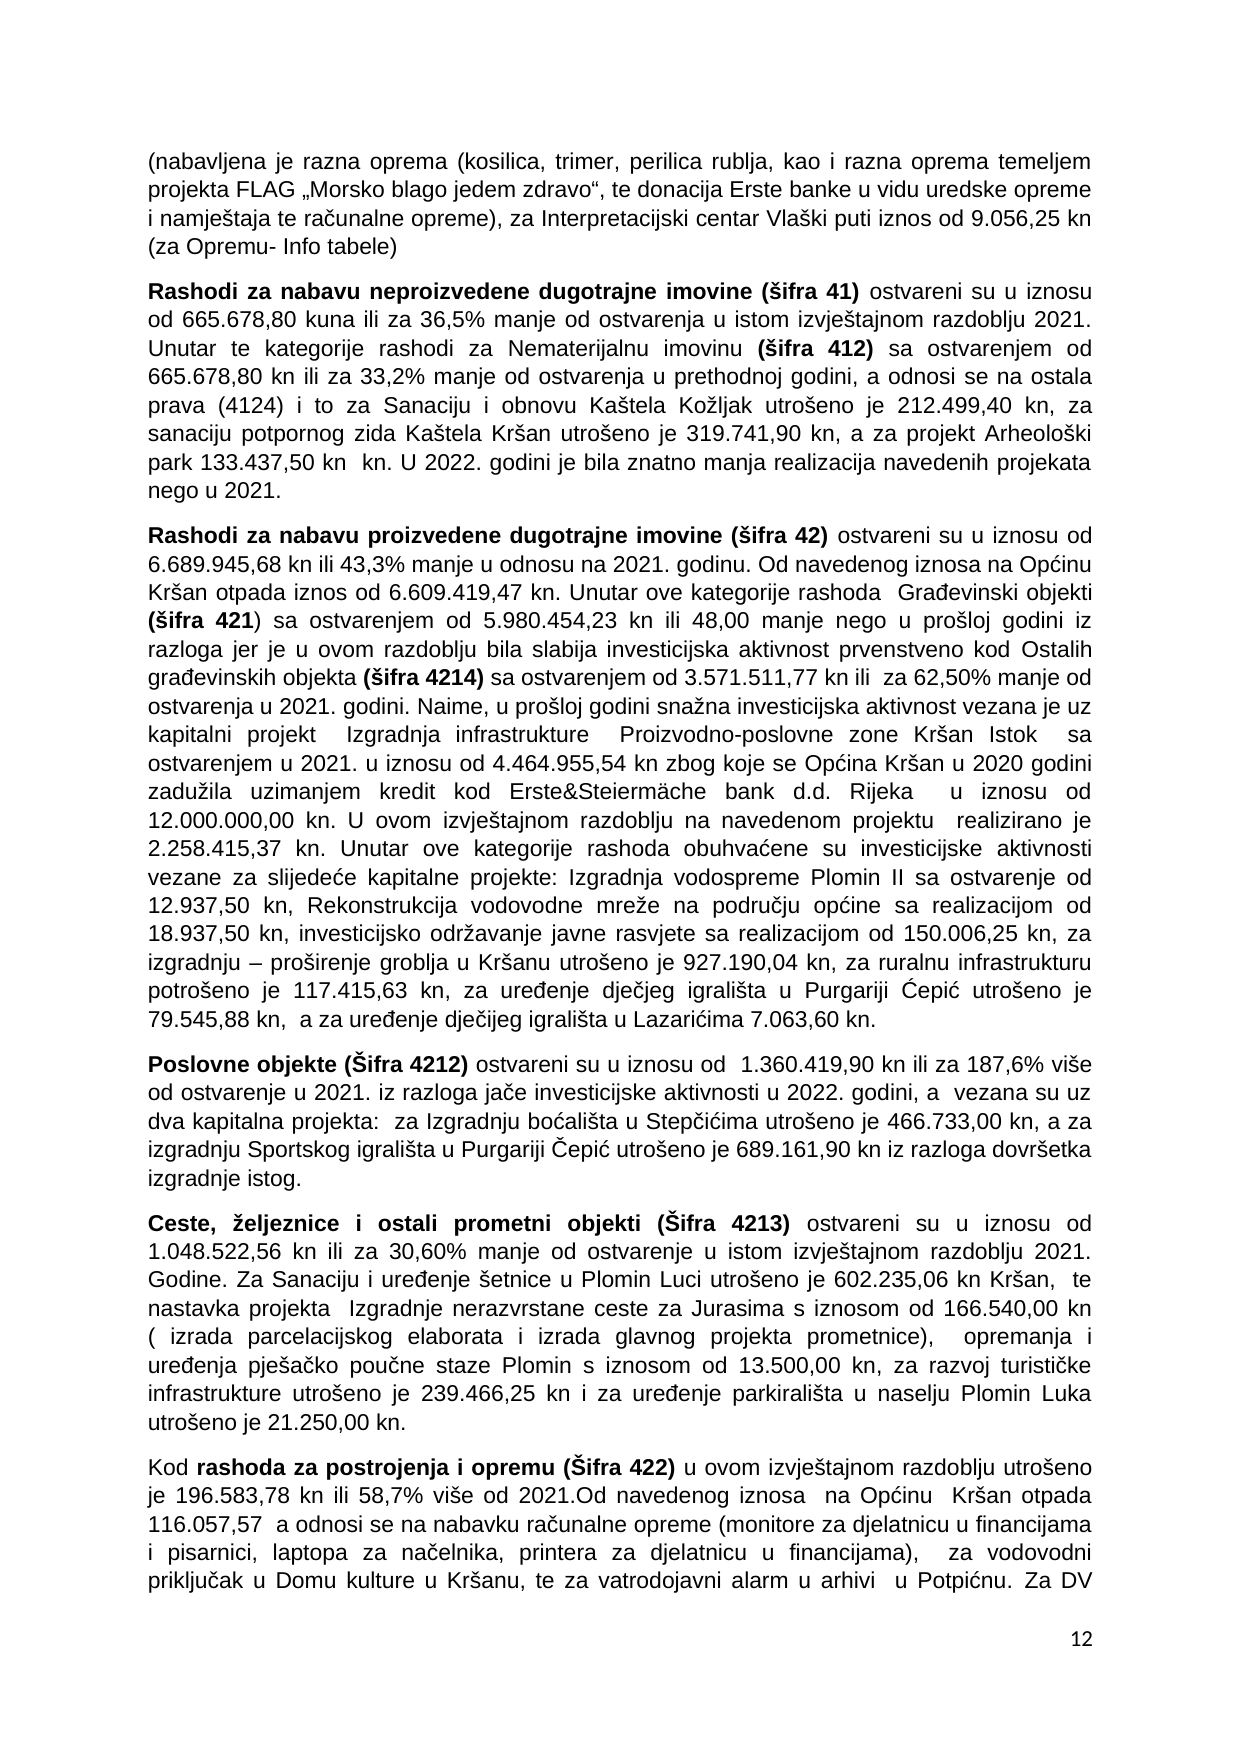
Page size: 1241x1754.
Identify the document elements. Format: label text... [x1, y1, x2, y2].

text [148, 1454, 1093, 1594]
text Ceste, željeznice i ostali prometni objekti (Šifra 4213) ostvareni su u iznosu od 1.048.522,56 kn ili za 30,60% manje od ostvarenje u istom izvještajnom razdoblju 2021. Godine. Za Sanaciju i uređenje šetnice u Plomin Luci utrošeno je 602.235,06 kn Kršan, te nastavka projekta Izgradnje nerazvrstane ceste za Jurasima s iznosom od 166.540,00 kn ( izrada parcelacijskog elaborata i izrada glavnog projekta prometnice), opremanja i uređenja pješačko poučne staze Plomin s iznosom od 13.500,00 kn, za razvoj turističke infrastrukture utrošeno je 239.466,25 kn i za uređenje parkirališta u naselju Plomin Luka utrošeno je 21.250,00 kn. [148, 1209, 1093, 1435]
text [148, 148, 1093, 259]
text Rashodi za nabavu proizvedene dugotrajne imovine (šifra 42) ostvareni su u iznosu od 6.689.945,68 kn ili 43,3% manje u odnosu na 2021. godinu. Od navedenog iznosa na Općinu Kršan otpada iznos od 6.609.419,47 kn. Unutar ove kategorije rashoda Građevinski objekti (šifra 421) sa ostvarenjem od 5.980.454,23 kn ili 48,00 manje nego u prošloj godini iz razloga jer je u ovom razdoblju bila slabija investicijska aktivnost prvenstveno kod Ostalih građevinskih objekta (šifra 4214) sa ostvarenjem od 3.571.511,77 kn ili za 62,50% manje od ostvarenja u 2021. godini. Naime, u prošloj godini snažna investicijska aktivnost vezana je uz kapitalni projekt Izgradnja infrastrukture Proizvodno-poslovne zone Kršan Istok sa ostvarenjem u 2021. u iznosu od 4.464.955,54 kn zbog koje se Općina Kršan u 2020 godini zadužila uzimanjem kredit kod Erste&Steiermäche bank d.d. Rijeka u iznosu od 12.000.000,00 kn. U ovom izvještajnom razdoblju na navedenom projektu realizirano je 2.258.415,37 kn. Unutar ove kategorije rashoda obuhvaćene su investicijske aktivnosti vezane za slijedeće kapitalne projekte: Izgradnja vodospreme Plomin II sa ostvarenje od 12.937,50 kn, Rekonstrukcija vodovodne mreže na području općine sa realizacijom od 18.937,50 kn, investicijsko održavanje javne rasvjete sa realizacijom od 150.006,25 kn, za izgradnju – proširenje groblja u Kršanu utrošeno je 927.190,04 kn, za ruralnu infrastrukturu potrošeno je 117.415,63 kn, za uređenje dječjeg igrališta u Purgariji Ćepić utrošeno je 79.545,88 kn, a za uređenje dječijeg igrališta u Lazarićima 7.063,60 kn. [148, 522, 1093, 1032]
text Rashodi za nabavu neproizvedene dugotrajne imovine (šifra 41) ostvareni su u iznosu od 665.678,80 kuna ili za 36,5% manje od ostvarenja u istom izvještajnom razdoblju 2021. Unutar te kategorije rashodi za Nematerijalnu imovinu (šifra 412) sa ostvarenjem od 665.678,80 kn ili za 33,2% manje od ostvarenja u prethodnoj godini, a odnosi se na ostala prava (4124) i to za Sanaciju i obnovu Kaštela Kožljak utrošeno je 212.499,40 kn, za sanaciju potpornog zida Kaštela Kršan utrošeno je 319.741,90 kn, a za projekt Arheološki park 133.437,50 kn kn. U 2022. godini je bila znatno manja realizacija navedenih projekata nego u 2021. [148, 278, 1093, 503]
text Poslovne objekte (Šifra 4212) ostvareni su u iznosu od 1.360.419,90 kn ili za 187,6% više od ostvarenje u 2021. iz razloga jače investicijske aktivnosti u 2022. godini, a vezana su uz dva kapitalna projekta: za Izgradnju boćališta u Stepčićima utrošeno je 466.733,00 kn, a za izgradnju Sportskog igrališta u Purgariji Čepić utrošeno je 689.161,90 kn iz razloga dovršetka izgradnje istog. [148, 1051, 1093, 1191]
